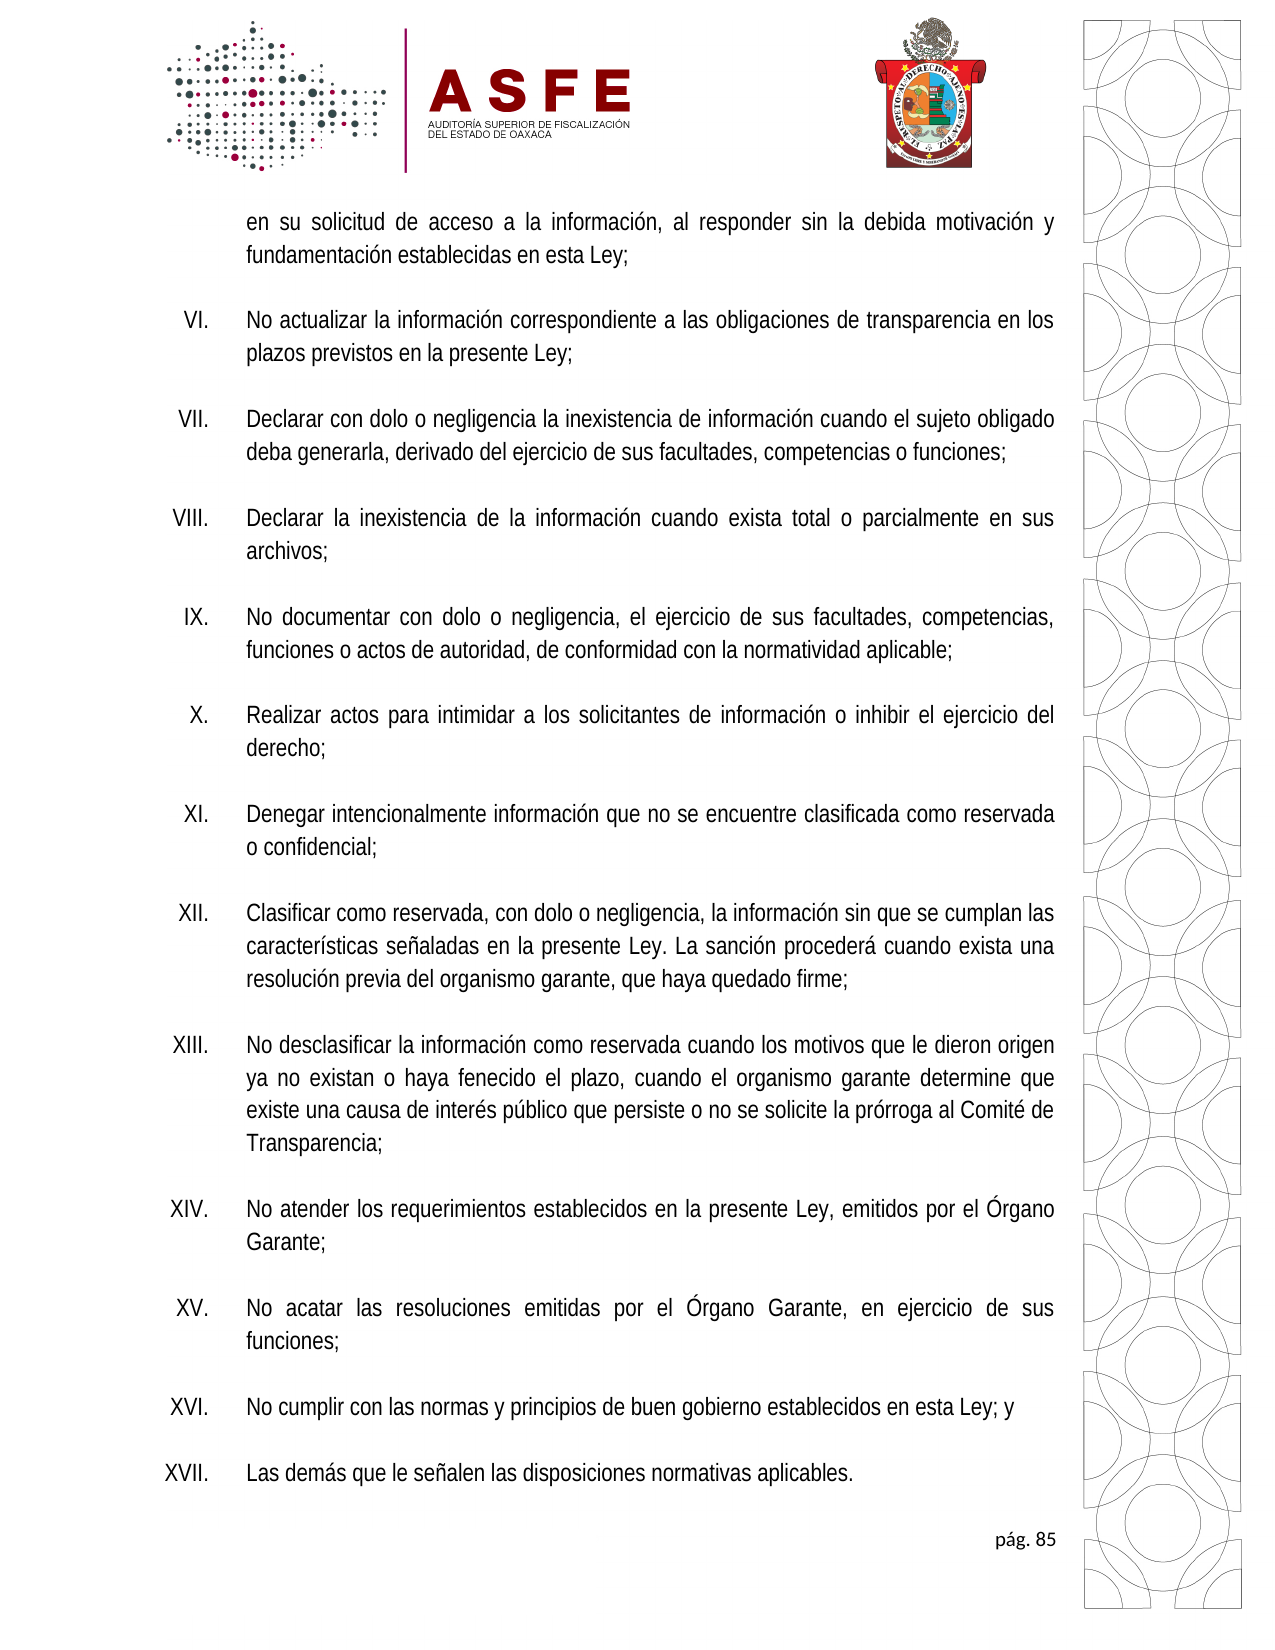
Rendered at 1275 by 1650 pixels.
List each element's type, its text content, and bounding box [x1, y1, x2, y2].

list Declarar la inexistencia de la información cuando exista total o parcialmente en sus archivos; [209, 503, 1056, 564]
list No documentar con dolo o negligencia, el ejercicio de sus facultades, competencias, funciones o actos de autoridad, de conformidad con la normatividad aplicable; [209, 602, 1056, 663]
list No cumplir con las normas y principios de buen gobierno establecidos en esta Ley; y [209, 1392, 1056, 1420]
list No actualizar la información correspondiente a las obligaciones de transparencia en los plazos previstos en la presente Ley; [209, 306, 1056, 367]
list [209, 207, 1056, 268]
picture [167, 15, 1275, 1650]
list No acatar las resoluciones emitidas por el Órgano Garante, en ejercicio de sus funciones; [209, 1293, 1056, 1354]
list Realizar actos para intimidar a los solicitantes de información o inhibir el ejercicio del derecho; [209, 701, 1056, 762]
list Denegar intencionalmente información que no se encuentre clasificada como reservada o confidencial; [209, 799, 1056, 861]
list No desclasificar la información como reservada cuando los motivos que le dieron origen ya no existan o haya fenecido el plazo, cuando el organismo garante determine que existe una causa de interés público que persiste o no se solicite la prórroga al Comité de Transparencia; [209, 1030, 1056, 1157]
list Clasificar como reservada, con dolo o negligencia, la información sin que se cumplan las características señaladas en la presente Ley. La sanción procederá cuando exista una resolución previa del organismo garante, que haya quedado firme; [209, 898, 1056, 992]
list No atender los requerimientos establecidos en la presente Ley, emitidos por el Órgano Garante; [209, 1194, 1056, 1256]
list Declarar con dolo o negligencia la inexistencia de información cuando el sujeto obligado deba generarla, derivado del ejercicio de sus facultades, competencias o funciones; [209, 404, 1056, 466]
list Las demás que le señalen las disposiciones normativas aplicables. [209, 1458, 1056, 1486]
